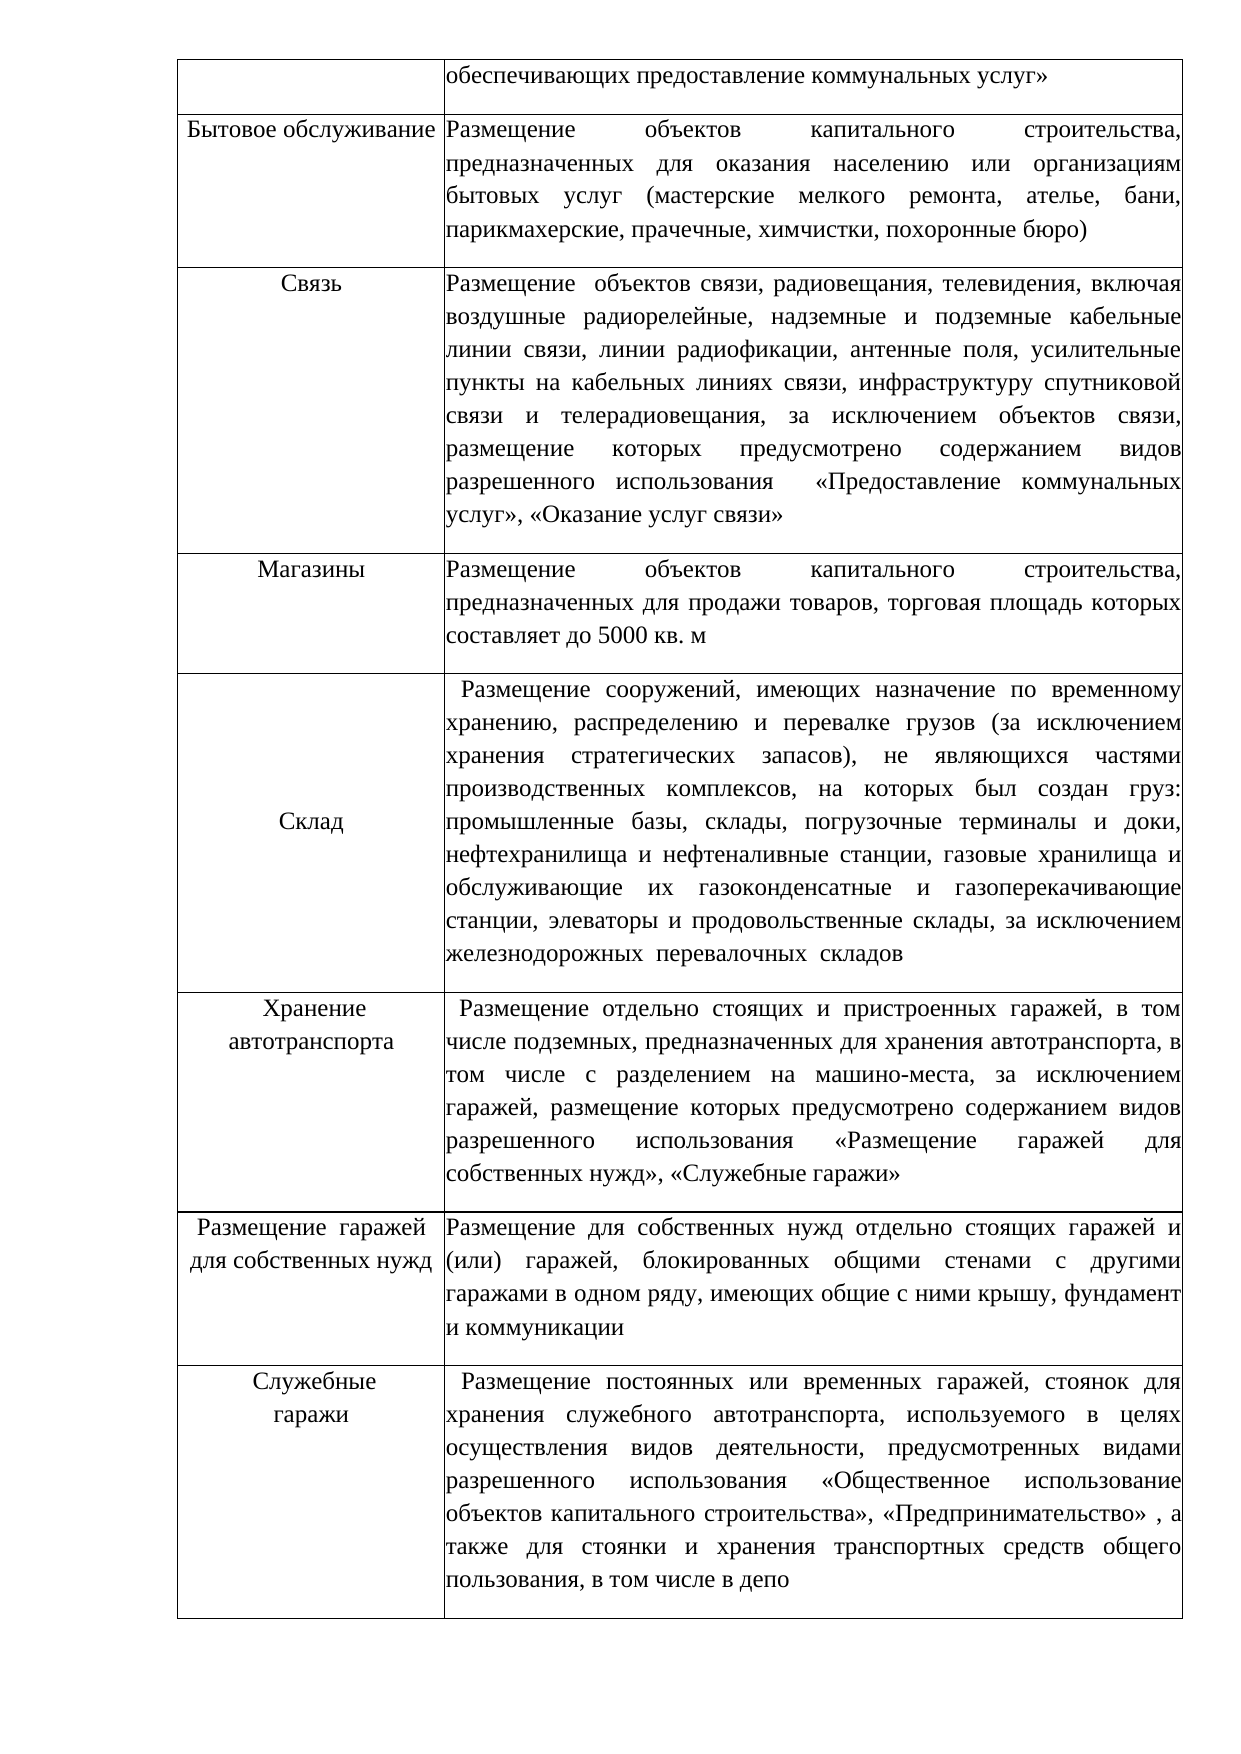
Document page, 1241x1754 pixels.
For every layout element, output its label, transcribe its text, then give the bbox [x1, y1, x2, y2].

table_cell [445, 60, 1182, 113]
table_cell Размещение для собственных нужд отдельно стоящих гаражей и (или) гаражей, блокированных общими стенами с другими гаражами в одном ряду, имеющих общие с ними крышу, фундамент и коммуникации [445, 1213, 1182, 1365]
table_cell Размещение объектов капитального строительства, предназначенных для продажи товаров, торговая площадь которых составляет до 5000 кв. м [445, 554, 1182, 673]
table_cell Размещение отдельно стоящих и пристроенных гаражей, в том числе подземных, предназначенных для хранения автотранспорта, в том числе с разделением на машино-места, за исключением гаражей, размещение которых предусмотрено содержанием видов разрешенного использования «Размещение гаражей для собственных нужд», «Служебные гаражи» [445, 993, 1182, 1211]
table_cell Служебные гаражи [178, 1366, 444, 1618]
table_cell Размещение сооружений, имеющих назначение по временному хранению, распределению и перевалке грузов (за исключением хранения стратегических запасов), не являющихся частями производственных комплексов, на которых был создан груз: промышленные базы, склады, погрузочные терминалы и доки, нефтехранилища и нефтеналивные станции, газовые хранилища и обслуживающие их газоконденсатные и газоперекачивающие станции, элеваторы и продовольственные склады, за исключением железнодорожных перевалочных складов [445, 674, 1182, 992]
table_cell Размещение объектов капитального строительства, предназначенных для оказания населению или организациям бытовых услуг (мастерские мелкого ремонта, ателье, бани, парикмахерские, прачечные, химчистки, похоронные бюро) [445, 115, 1182, 267]
table_cell Размещение объектов связи, радиовещания, телевидения, включая воздушные радиорелейные, надземные и подземные кабельные линии связи, линии радиофикации, антенные поля, усилительные пункты на кабельных линиях связи, инфраструктуру спутниковой связи и телерадиовещания, за исключением объектов связи, размещение которых предусмотрено содержанием видов разрешенного использования «Предоставление коммунальных услуг», «Оказание услуг связи» [445, 268, 1182, 553]
table_cell Связь [178, 268, 444, 553]
table_cell Бытовое обслуживание [178, 115, 444, 267]
table_cell Склад [178, 674, 444, 992]
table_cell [178, 60, 444, 113]
table_cell Хранение автотранспорта [178, 993, 444, 1211]
table_cell Магазины [178, 554, 444, 673]
table_cell Размещение гаражей для собственных нужд [178, 1213, 444, 1365]
table_cell Размещение постоянных или временных гаражей, стоянок для хранения служебного автотранспорта, используемого в целях осуществления видов деятельности, предусмотренных видами разрешенного использования «Общественное использование объектов капитального строительства», «Предпринимательство» , а также для стоянки и хранения транспортных средств общего пользования, в том числе в депо [445, 1366, 1182, 1618]
